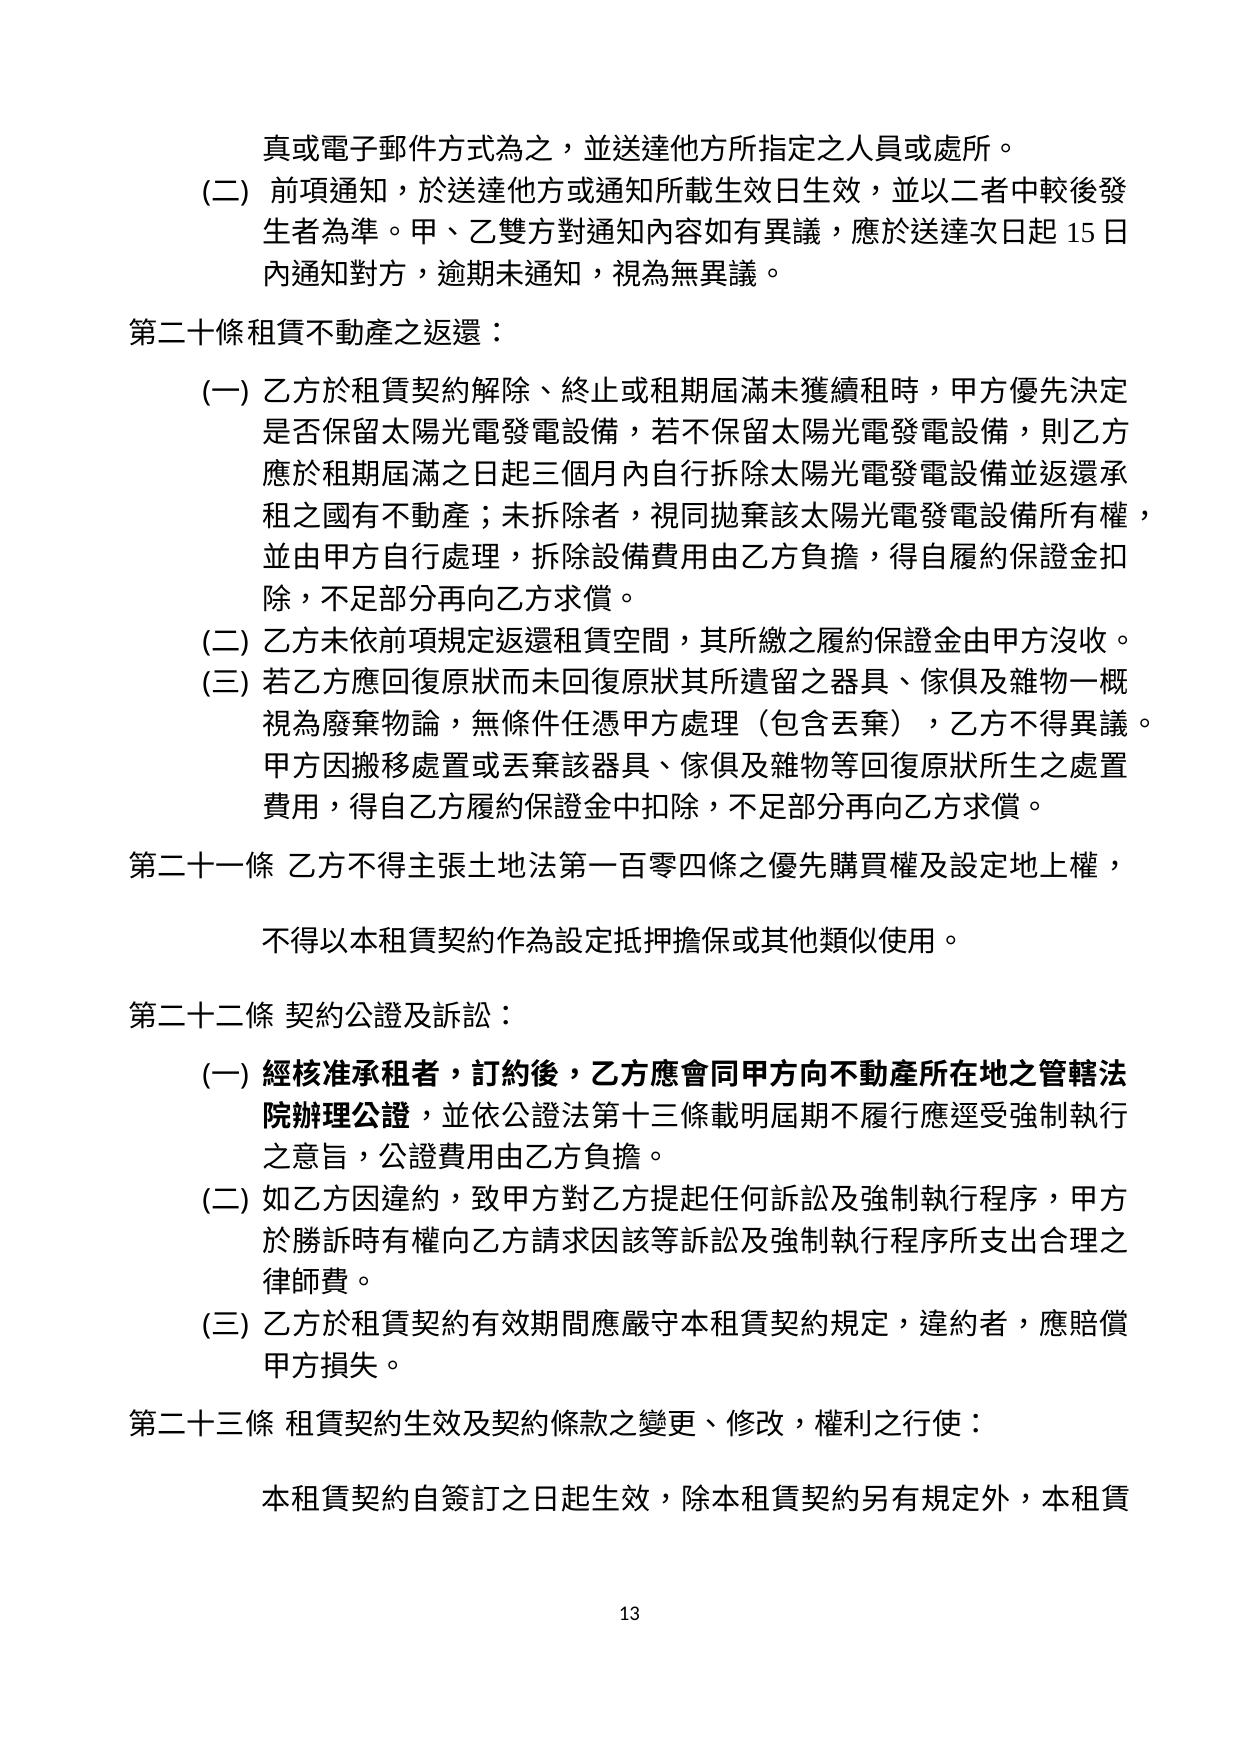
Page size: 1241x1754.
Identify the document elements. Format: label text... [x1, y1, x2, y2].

list 經核准承租者，訂約後，乙方應會同甲方向不動產所在地之管轄法院辦理公證，並依公證法第十三條載明屆期不履行應逕受強制執行之意旨，公證費用由乙方負擔。 [202, 1051, 1130, 1176]
list 租賃不動產之返還： [128, 293, 1130, 368]
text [261, 1459, 1130, 1534]
list 如乙方因違約，致甲方對乙方提起任何訴訟及強制執行程序，甲方於勝訴時有權向乙方請求因該等訴訟及強制執行程序所支出合理之律師費。 [202, 1176, 1130, 1301]
list 乙方未依前項規定返還租賃空間，其所繳之履約保證金由甲方沒收。 [202, 618, 1130, 659]
list 契約公證及訴訟： [128, 976, 1130, 1051]
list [202, 126, 1130, 168]
list 若乙方應回復原狀而未回復原狀其所遺留之器具、傢俱及雜物一概視為廢棄物論，無條件任憑甲方處理（包含丟棄），乙方不得異議。甲方因搬移處置或丟棄該器具、傢俱及雜物等回復原狀所生之處置費用，得自乙方履約保證金中扣除，不足部分再向乙方求償。 [202, 659, 1130, 826]
list 前項通知，於送達他方或通知所載生效日生效，並以二者中較後發生者為準。甲、乙雙方對通知內容如有異議，應於送達次日起15日內通知對方，逾期未通知，視為無異議。 [202, 168, 1130, 293]
list 乙方於租賃契約有效期間應嚴守本租賃契約規定，違約者，應賠償甲方損失。 [202, 1301, 1130, 1384]
list 租賃契約生效及契約條款之變更、修改，權利之行使： [128, 1384, 1130, 1459]
list 乙方不得主張土地法第一百零四條之優先購買權及設定地上權，不得以本租賃契約作為設定抵押擔保或其他類似使用。 [128, 826, 1130, 976]
list 乙方於租賃契約解除、終止或租期屆滿未獲續租時，甲方優先決定是否保留太陽光電發電設備，若不保留太陽光電發電設備，則乙方應於租期屆滿之日起三個月內自行拆除太陽光電發電設備並返還承租之國有不動產；未拆除者，視同拋棄該太陽光電發電設備所有權，並由甲方自行處理，拆除設備費用由乙方負擔，得自履約保證金扣除，不足部分再向乙方求償。 [202, 368, 1130, 618]
